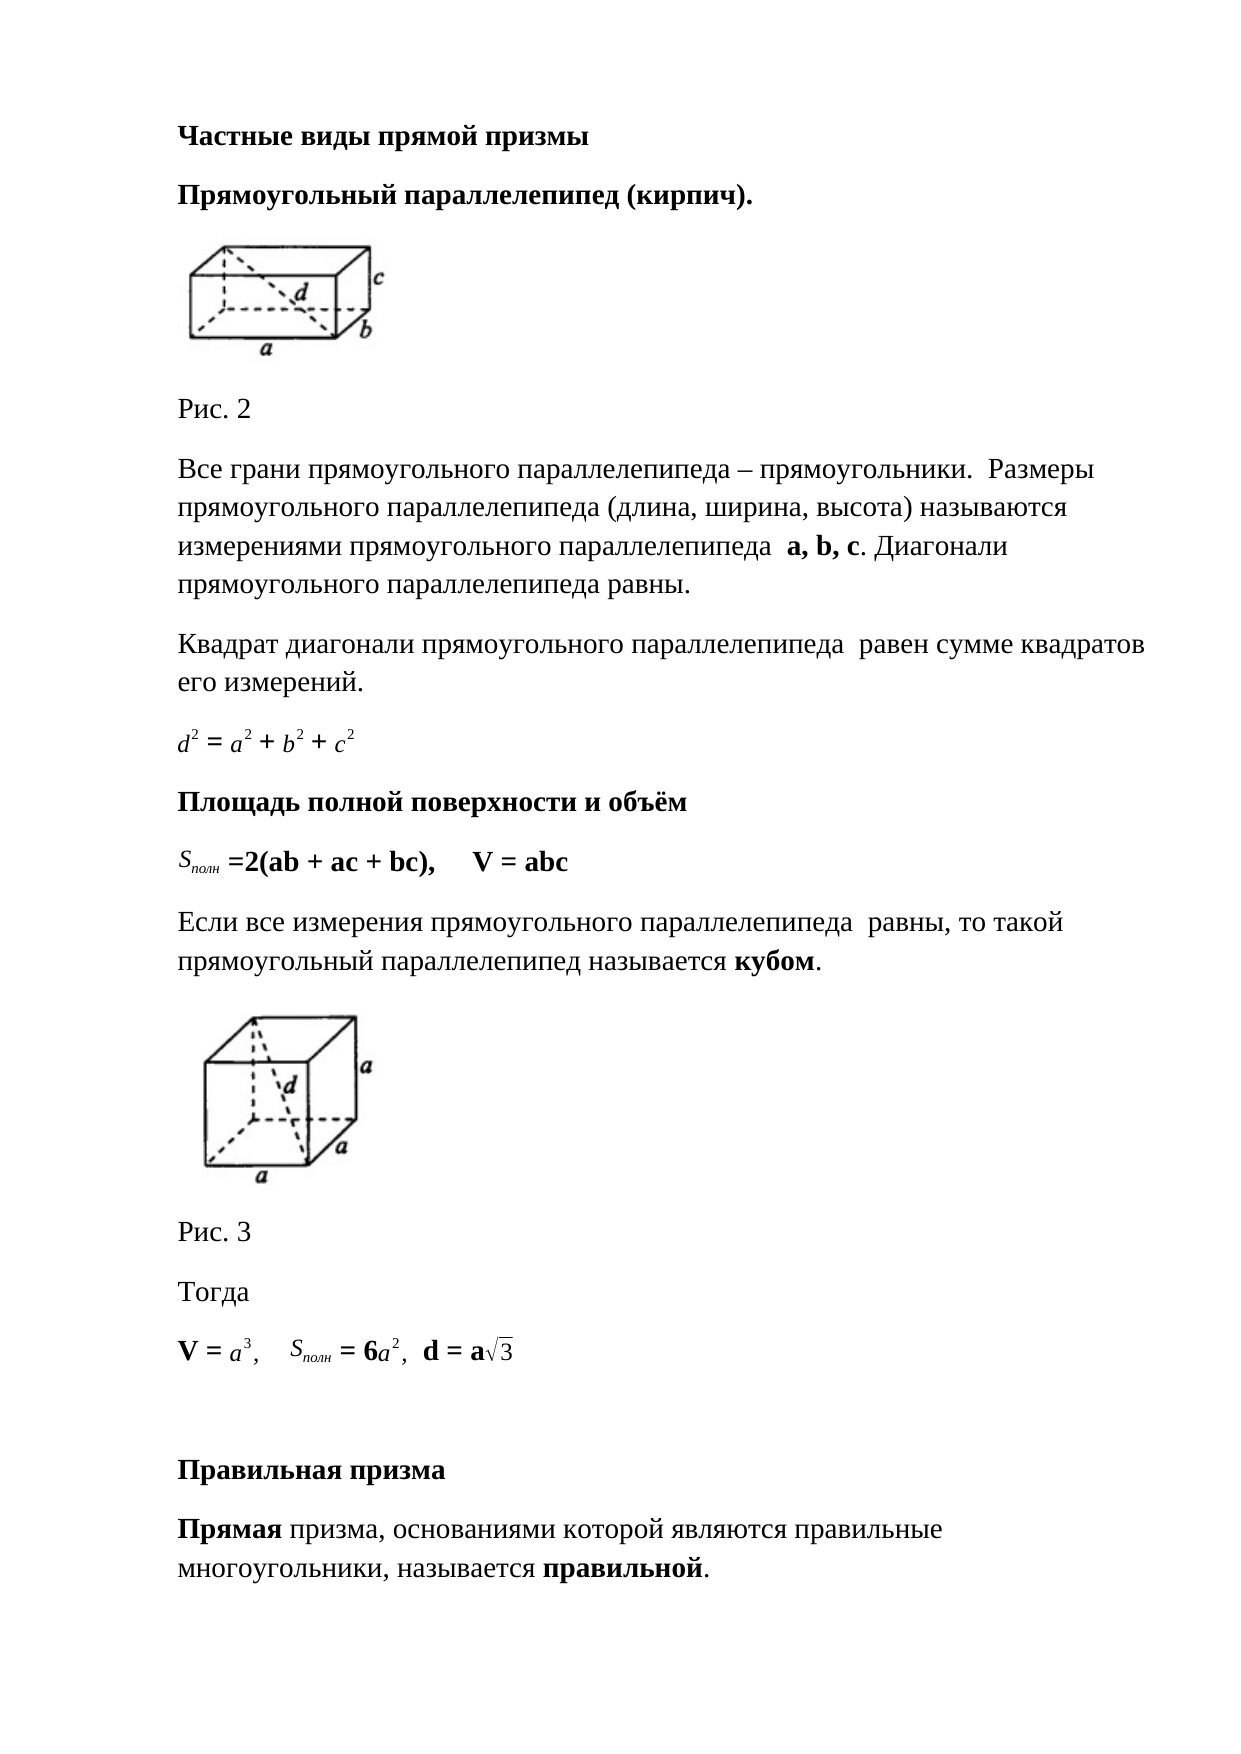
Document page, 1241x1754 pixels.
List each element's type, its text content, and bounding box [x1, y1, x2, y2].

text Тогда [177, 1274, 1152, 1307]
text =2(ab + ac + bc), V = abc [177, 844, 1152, 878]
text Правильная призма [177, 1452, 1152, 1486]
text Площадь полной поверхности и объём [177, 784, 1152, 818]
text Рис. 2 [177, 392, 1152, 425]
text Рис. 3 [177, 1214, 1152, 1248]
text Прямоугольный параллелепипед (кирпич). [177, 177, 1152, 211]
picture [177, 1002, 378, 1190]
text V = = 6 d = a [177, 1333, 1152, 1367]
text Частные виды прямой призмы [177, 118, 1152, 152]
text = + + [177, 724, 1152, 758]
text Все грани прямоугольного параллелепипеда – прямоугольники. Размеры прямоугольного параллелепипеда (длина, ширина, высота) называются измерениями прямоугольного параллелепипеда a, b, c. Диагонали прямоугольного параллелепипеда равны. [177, 451, 1152, 600]
text Прямая призма, основаниями которой являются правильные многоугольники, называется правильной. [177, 1511, 1152, 1583]
text Если все измерения прямоугольного параллелепипеда равны, то такой прямоугольный параллелепипед называется кубом. [177, 904, 1152, 976]
text Квадрат диагонали прямоугольного параллелепипеда равен сумме квадратов его измерений. [177, 626, 1152, 698]
picture [177, 236, 390, 367]
